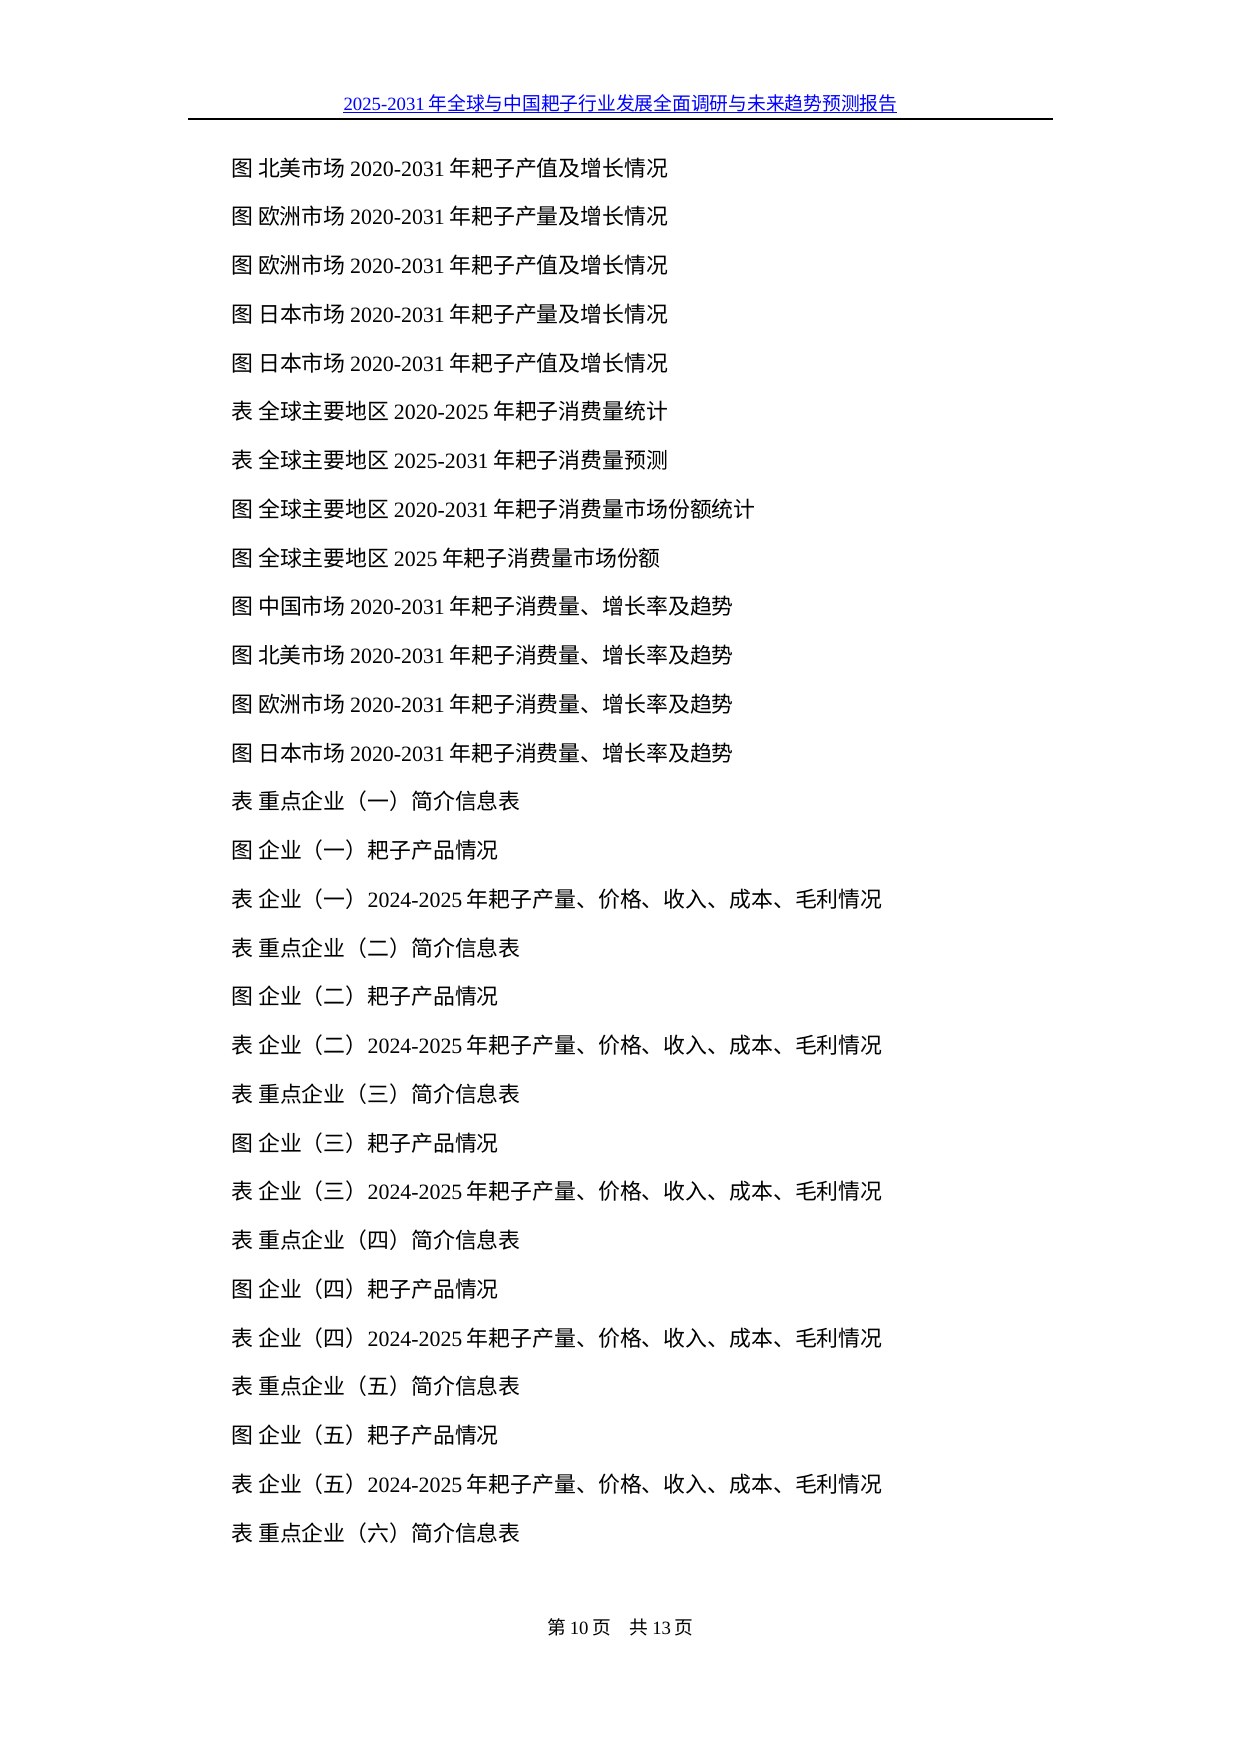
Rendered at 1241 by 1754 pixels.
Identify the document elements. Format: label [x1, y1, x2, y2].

text [187, 150, 1053, 1548]
